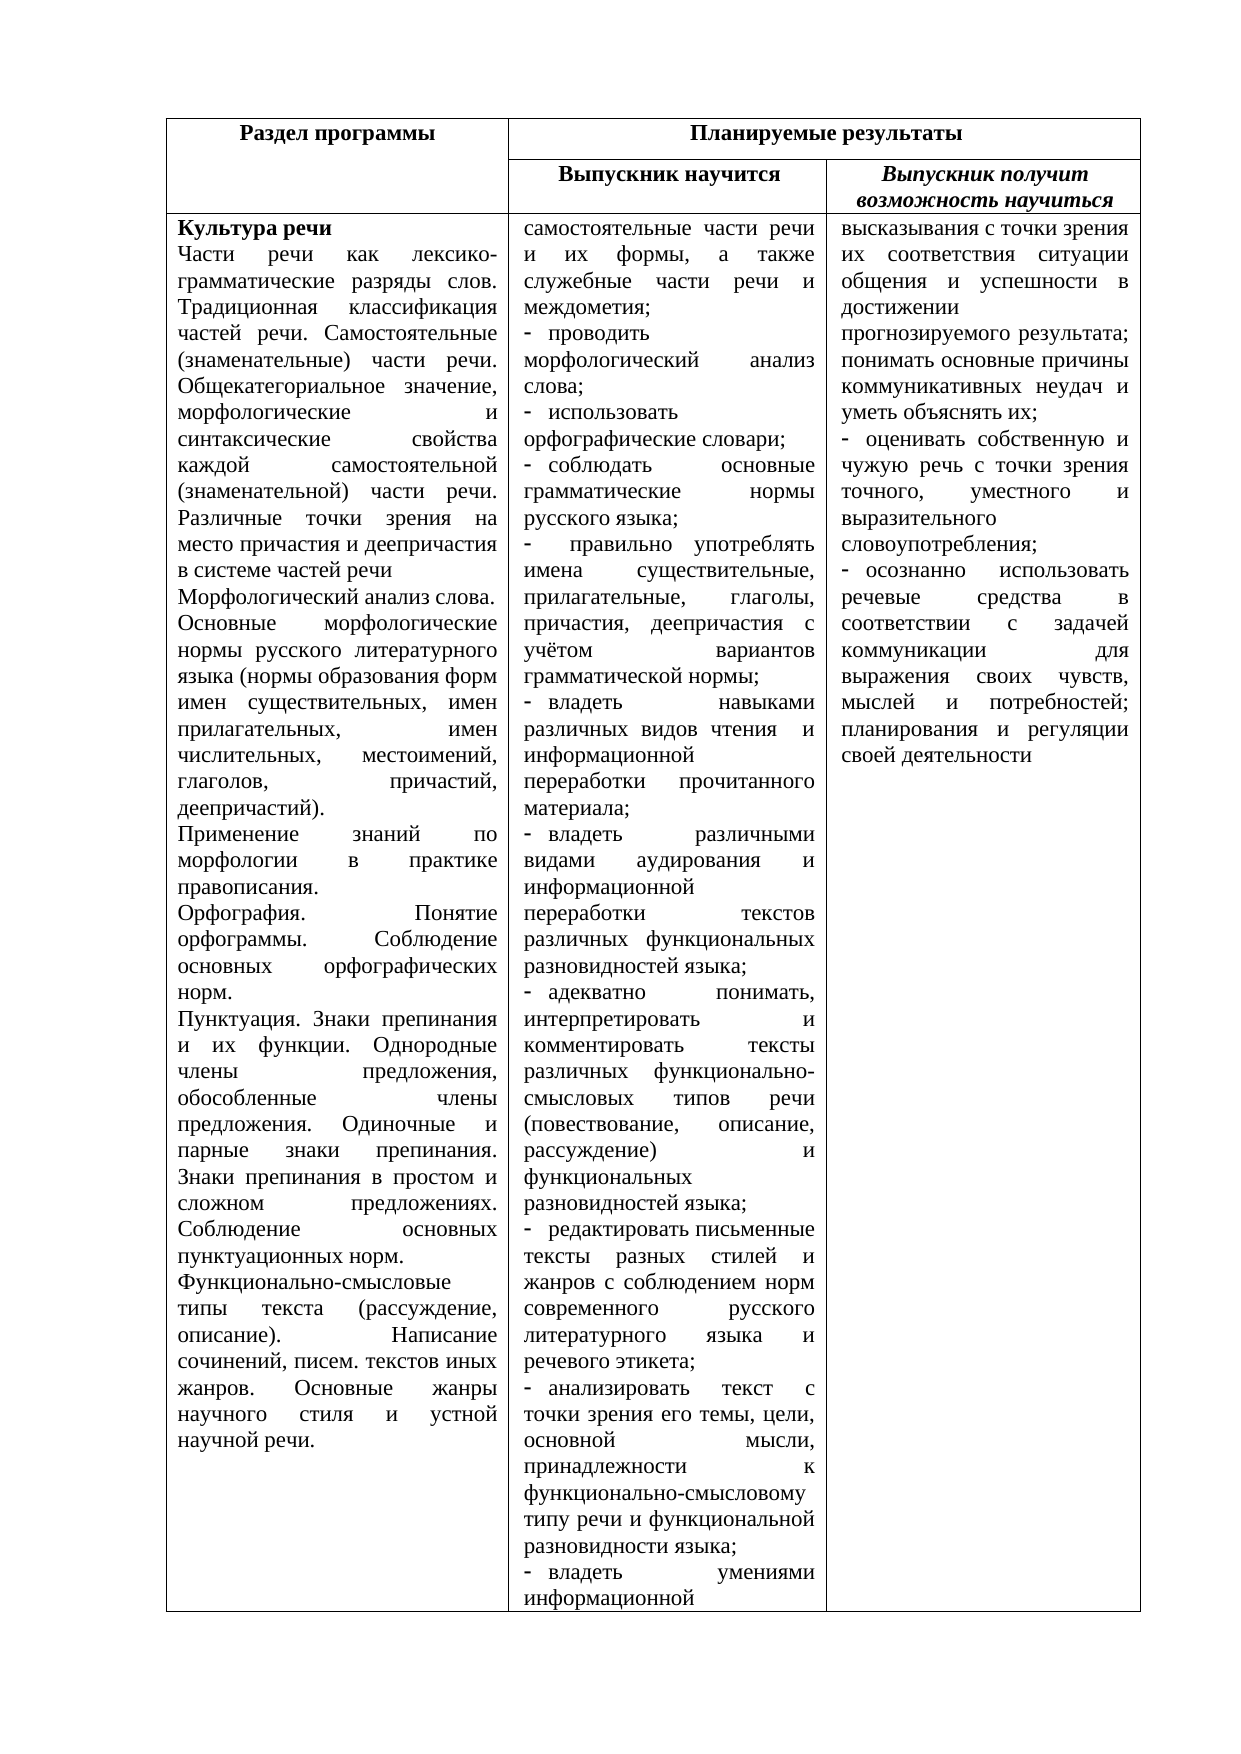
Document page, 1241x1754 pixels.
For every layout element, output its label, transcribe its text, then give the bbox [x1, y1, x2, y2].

table_header Раздел программы [167, 119, 508, 213]
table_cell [509, 214, 826, 1611]
table_cell Выпускник получит возможность научиться [827, 160, 1140, 213]
table_cell Выпускник научится [509, 160, 826, 213]
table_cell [167, 214, 508, 1611]
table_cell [827, 214, 1140, 1611]
table_header Планируемые результаты [509, 119, 1140, 159]
